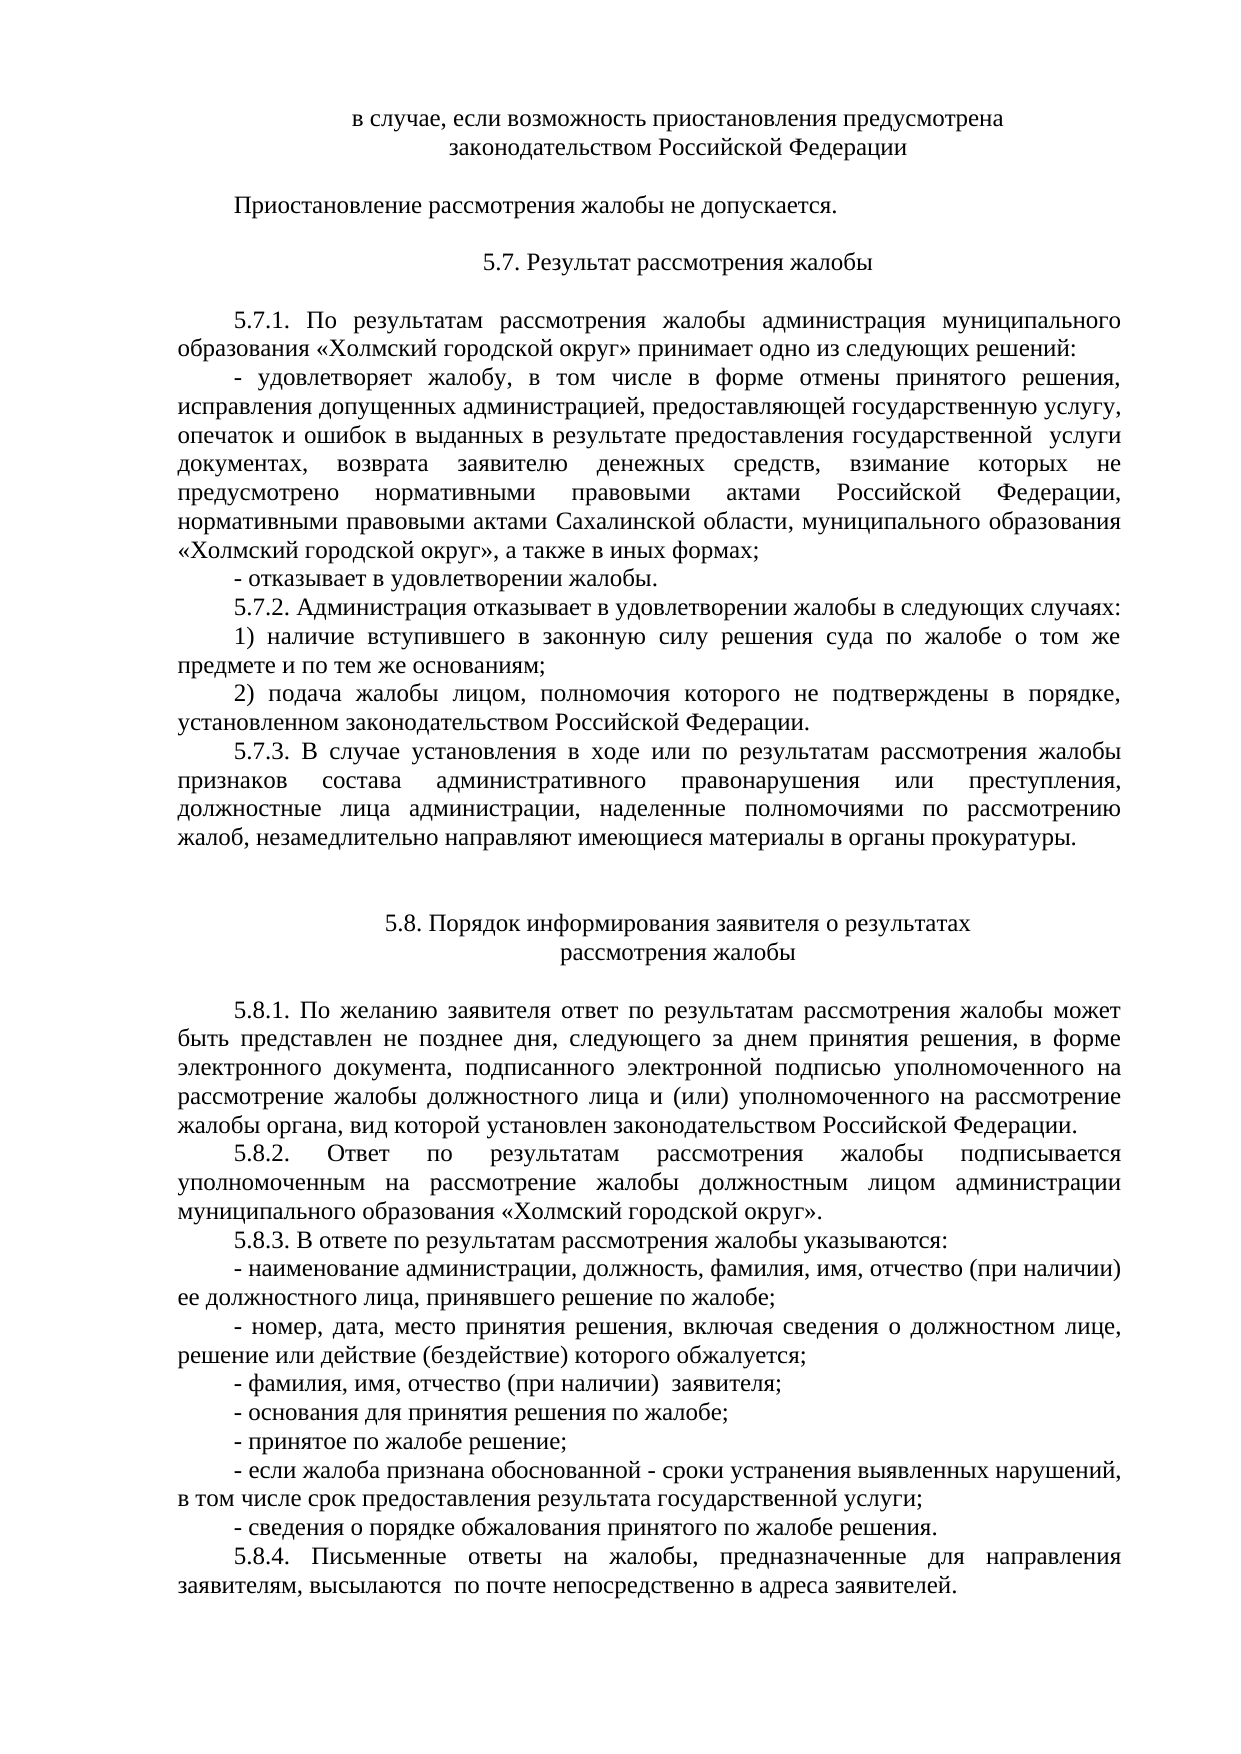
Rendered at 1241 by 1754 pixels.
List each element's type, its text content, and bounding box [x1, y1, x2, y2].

text 1) наличие вступившего в законную силу решения суда по жалобе о том же предмете и по тем же основаниям; [177, 621, 1122, 678]
text в случае, если возможность приостановления предусмотрена [177, 103, 1122, 132]
text 2) подача жалобы лицом, полномочия которого не подтверждены в порядке, установленном законодательством Российской Федерации. [177, 678, 1122, 736]
text - номер, дата, место принятия решения, включая сведения о должностном лице, решение или действие (бездействие) которого обжалуется; [177, 1311, 1122, 1368]
text 5.8. Порядок информирования заявителя о результатах [177, 908, 1122, 937]
text - удовлетворяет жалобу, в том числе в форме отмены принятого решения, исправления допущенных администрацией, предоставляющей государственную услугу, опечаток и ошибок в выданных в результате предоставления государственной услуги документах, возврата заявителю денежных средств, взимание которых не предусмотрено нормативными правовыми актами Российской Федерации, нормативными правовыми актами Сахалинской области, муниципального образования «Холмский городской округ», а также в иных формах; [177, 362, 1122, 563]
text законодательством Российской Федерации [177, 132, 1122, 161]
text рассмотрения жалобы [177, 937, 1122, 966]
text 5.7.2. Администрация отказывает в удовлетворении жалобы в следующих случаях: [177, 592, 1122, 621]
text - принятое по жалобе решение; [177, 1426, 1122, 1455]
text 5.8.1. По желанию заявителя ответ по результатам рассмотрения жалобы может быть представлен не позднее дня, следующего за днем принятия решения, в форме электронного документа, подписанного электронной подписью уполномоченного на рассмотрение жалобы должностного лица и (или) уполномоченного на рассмотрение жалобы органа, вид которой установлен законодательством Российской Федерации. [177, 995, 1122, 1138]
text - если жалоба признана обоснованной - сроки устранения выявленных нарушений, в том числе срок предоставления результата государственной услуги; [177, 1455, 1122, 1512]
text 5.7.3. В случае установления в ходе или по результатам рассмотрения жалобы признаков состава административного правонарушения или преступления, должностные лица администрации, наделенные полномочиями по рассмотрению жалоб, незамедлительно направляют имеющиеся материалы в органы прокуратуры. [177, 736, 1122, 851]
text 5.8.4. Письменные ответы на жалобы, предназначенные для направления заявителям, высылаются по почте непосредственно в адреса заявителей. [177, 1541, 1122, 1598]
text - фамилия, имя, отчество (при наличии) заявителя; [177, 1368, 1122, 1397]
text 5.7.1. По результатам рассмотрения жалобы администрация муниципального образования «Холмский городской округ» принимает одно из следующих решений: [177, 305, 1122, 362]
text - сведения о порядке обжалования принятого по жалобе решения. [177, 1512, 1122, 1541]
text 5.7. Результат рассмотрения жалобы [177, 247, 1122, 276]
text - основания для принятия решения по жалобе; [177, 1397, 1122, 1426]
text 5.8.3. В ответе по результатам рассмотрения жалобы указываются: [177, 1225, 1122, 1253]
text - отказывает в удовлетворении жалобы. [177, 563, 1122, 592]
text Приостановление рассмотрения жалобы не допускается. [177, 190, 1122, 218]
text 5.8.2. Ответ по результатам рассмотрения жалобы подписывается уполномоченным на рассмотрение жалобы должностным лицом администрации муниципального образования «Холмский городской округ». [177, 1138, 1122, 1225]
text - наименование администрации, должность, фамилия, имя, отчество (при наличии) ее должностного лица, принявшего решение по жалобе; [177, 1253, 1122, 1311]
